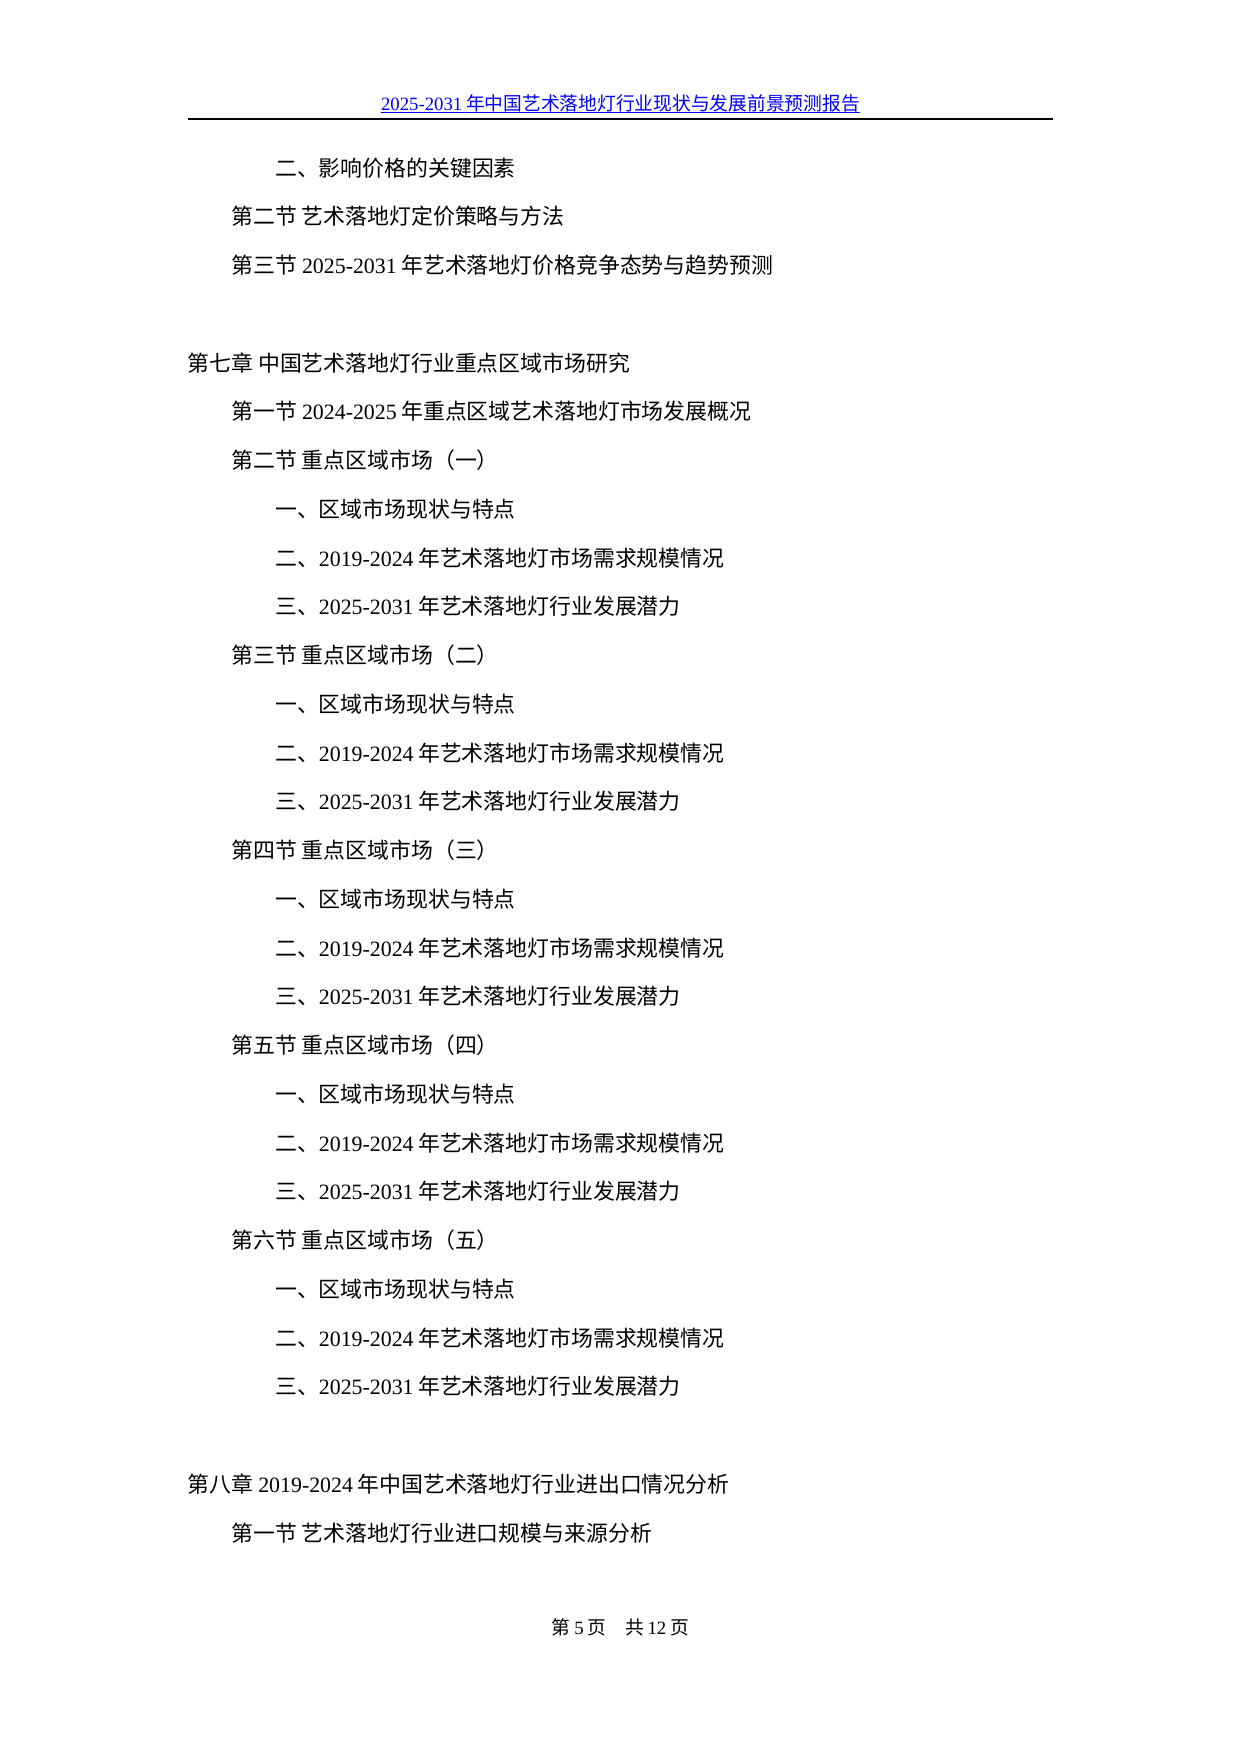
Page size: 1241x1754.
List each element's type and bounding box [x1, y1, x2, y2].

text [187, 150, 1053, 1548]
